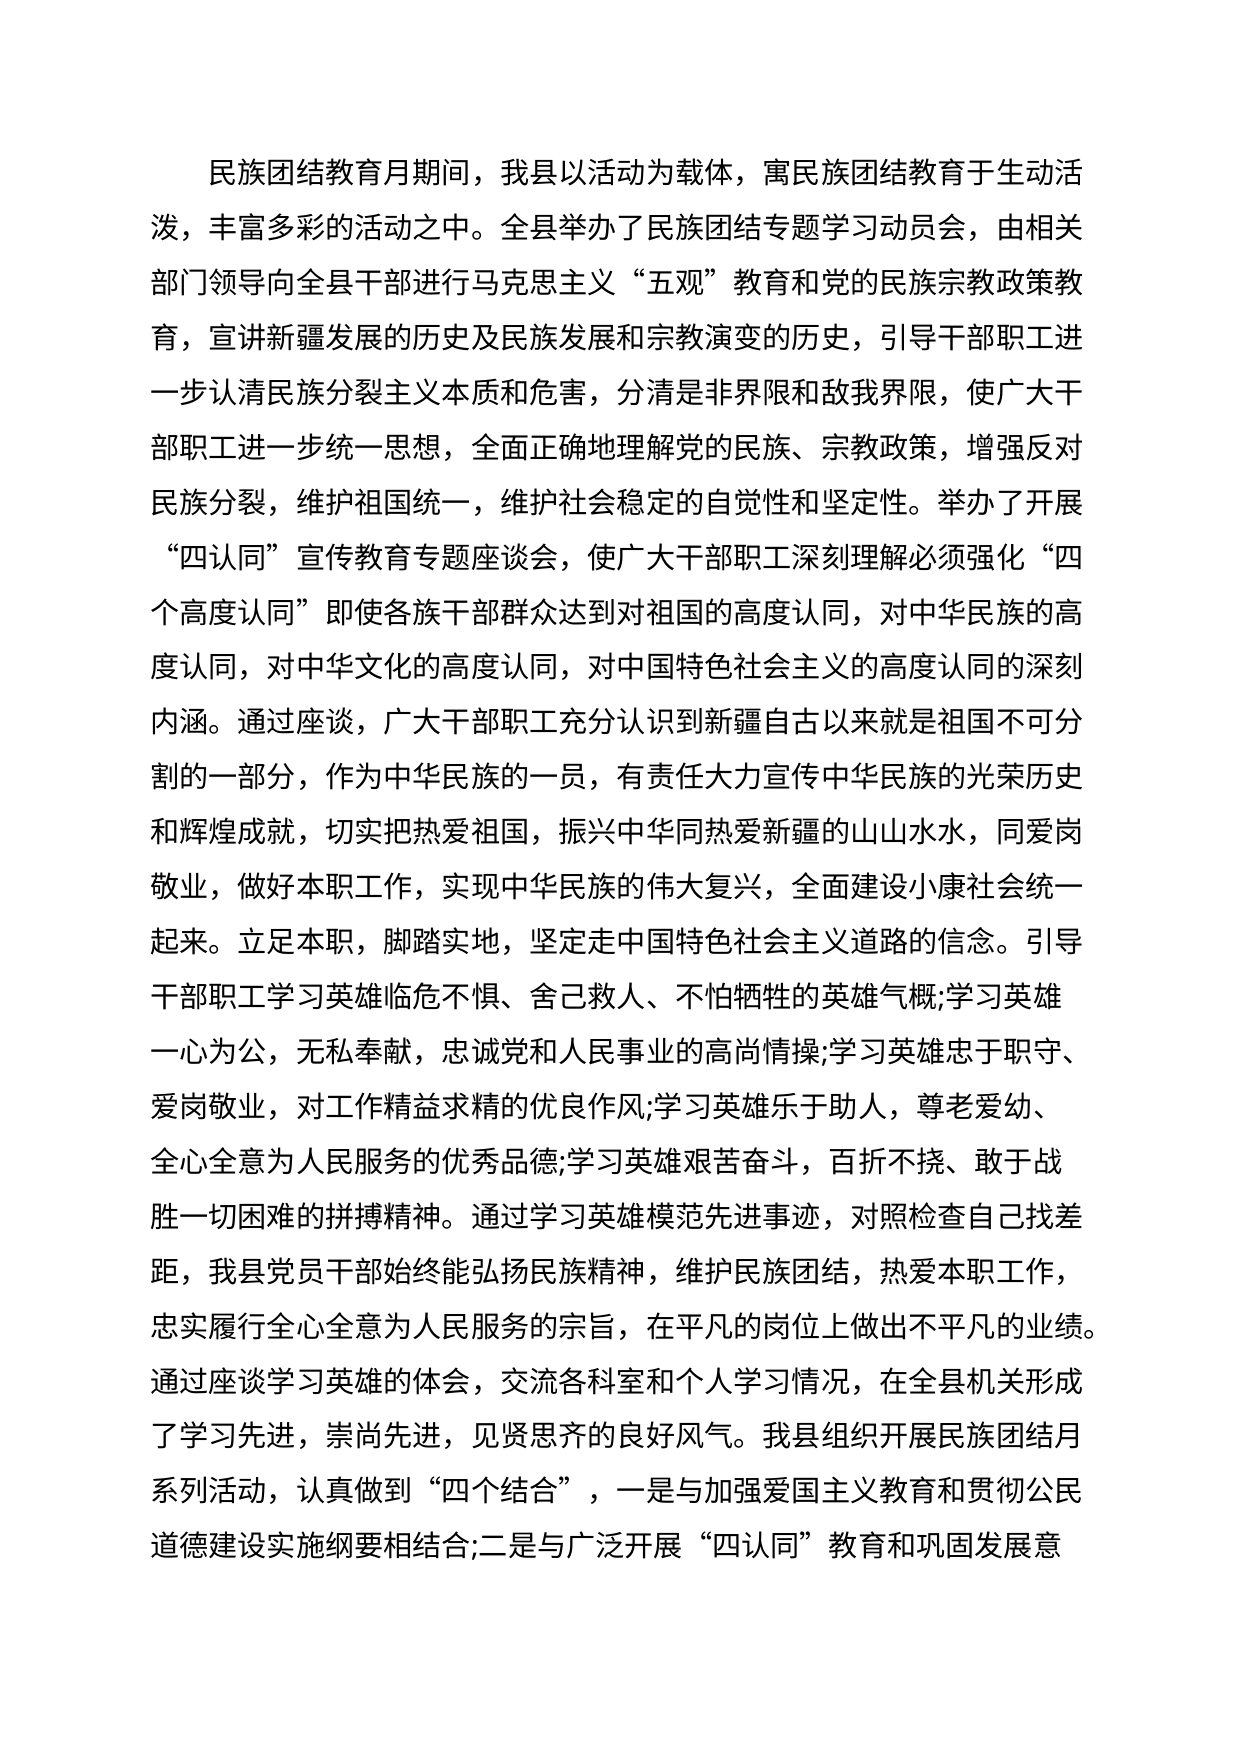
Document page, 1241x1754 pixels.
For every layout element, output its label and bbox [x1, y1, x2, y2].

text [150, 150, 1090, 1565]
